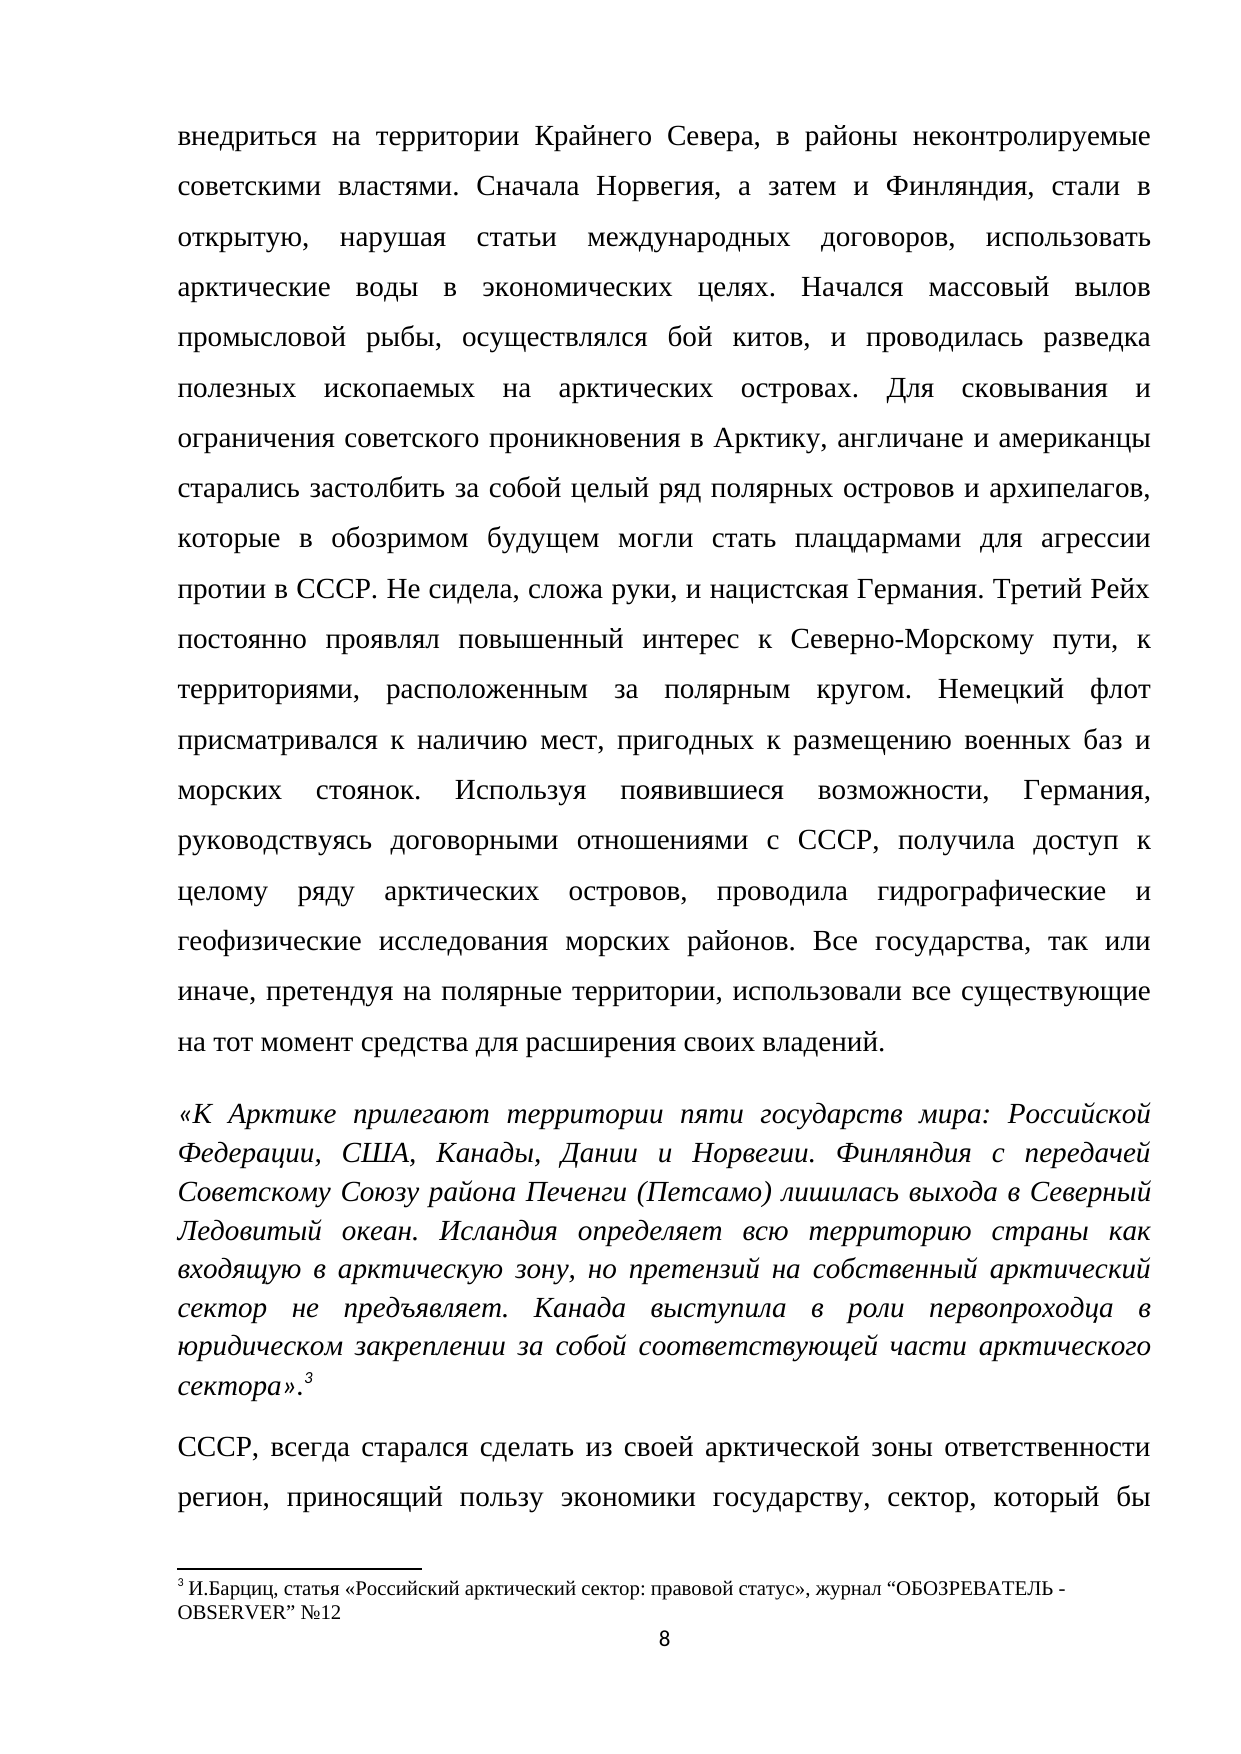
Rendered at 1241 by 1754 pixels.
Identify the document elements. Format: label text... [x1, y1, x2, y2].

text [177, 118, 1152, 1057]
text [177, 1429, 1152, 1513]
text «К Арктике прилегают территории пяти государств мира: Российской Федерации, США, Канады, Дании и Норвегии. Финляндия с передачей Советскому Союзу района Печенги (Петсамо) лишилась выхода в Северный Ледовитый океан. Исландия определяет всю территорию страны как входящую в арктическую зону, но претензий на собственный арктический сектор не предъявляет. Канада выступила в роли первопроходца в юридическом закреплении за собой соответствующей части арктического сектора». [177, 1095, 1152, 1403]
